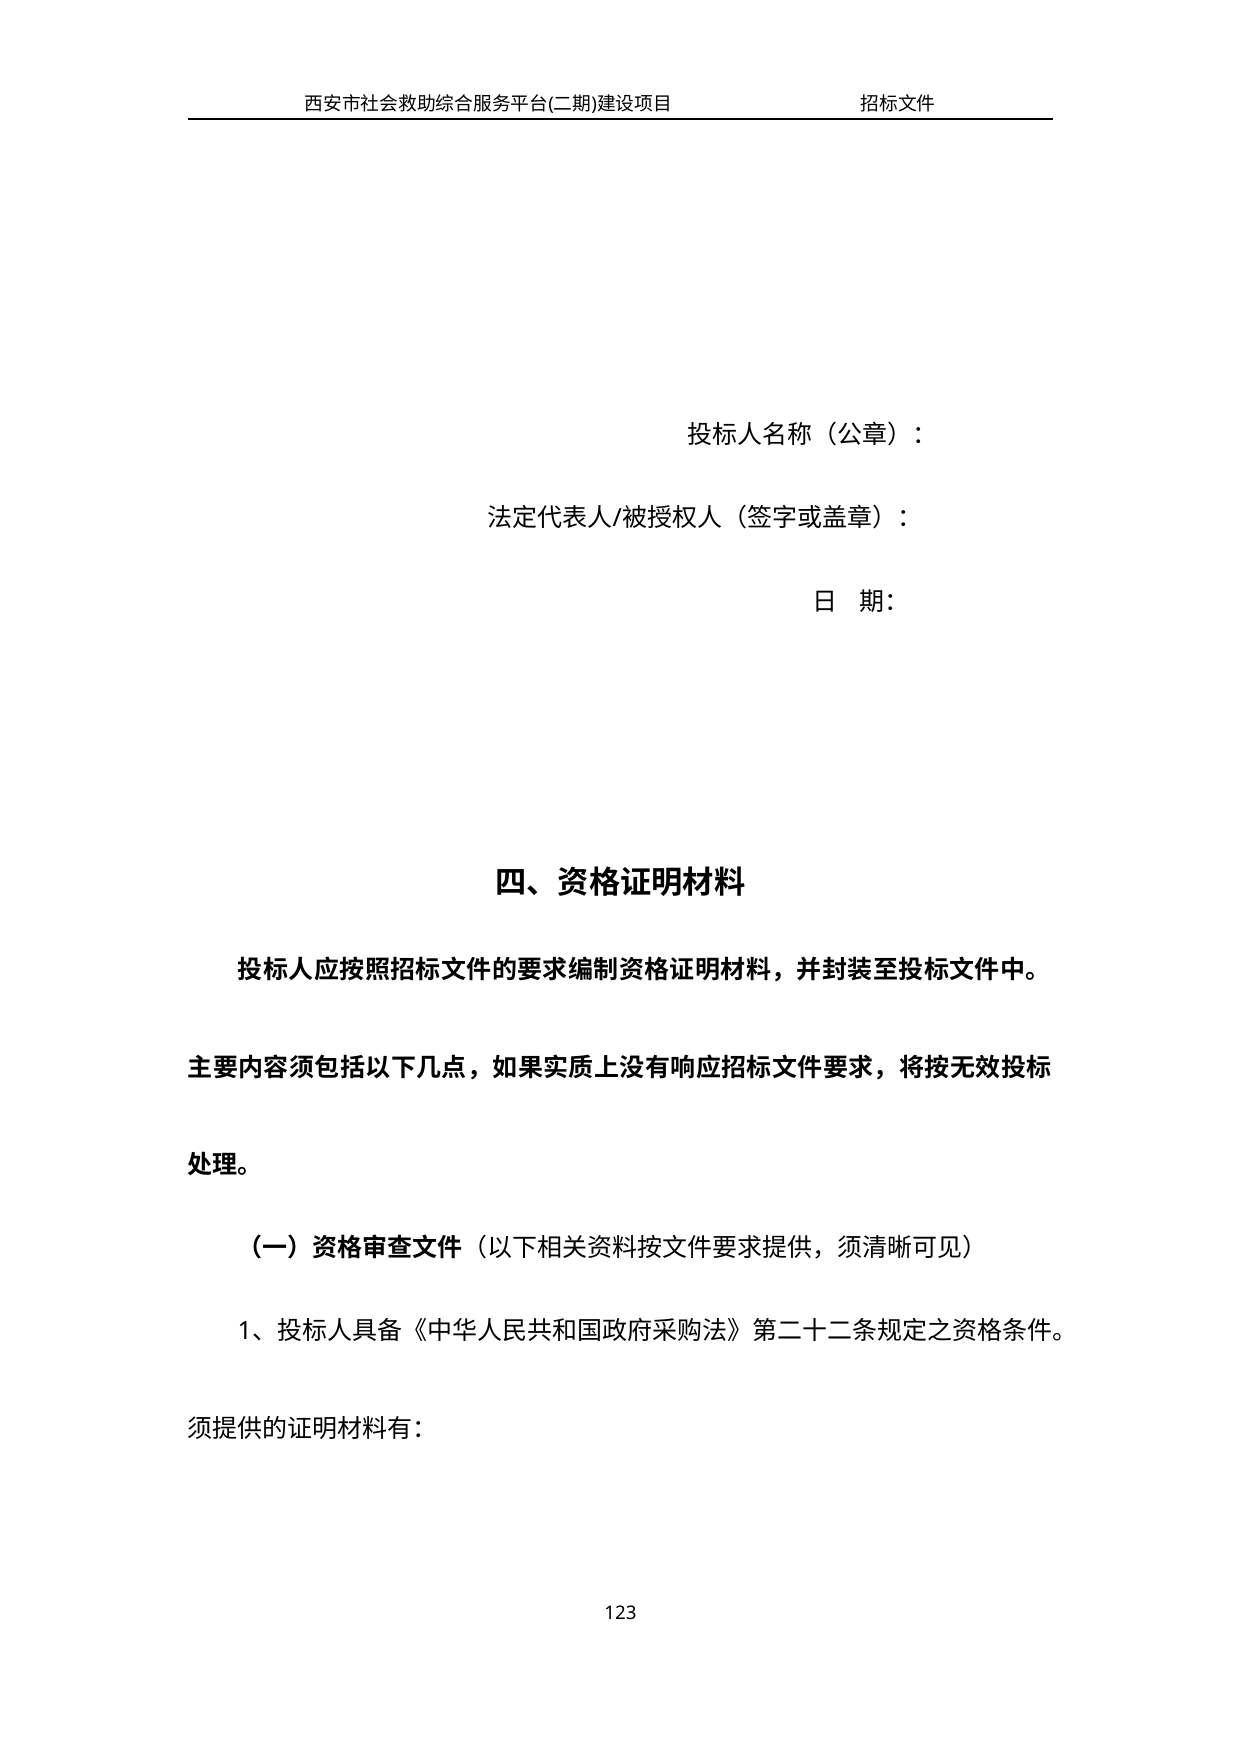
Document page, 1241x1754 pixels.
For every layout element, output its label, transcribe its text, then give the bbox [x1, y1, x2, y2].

text 投标人应按照招标文件的要求编制资格证明材料，并封装至投标文件中。主要内容须包括以下几点，如果实质上没有响应招标文件要求，将按无效投标处理。 [187, 935, 1053, 1195]
subtitle 四、资格证明材料 [187, 848, 1053, 913]
text 日 期： [187, 567, 1053, 632]
text （一）资格审查文件（以下相关资料按文件要求提供，须清晰可见） [187, 1213, 1053, 1278]
text 投标人名称（公章）： [187, 400, 1053, 465]
text 1、投标人具备《中华人民共和国政府采购法》第二十二条规定之资格条件。须提供的证明材料有： [187, 1296, 1053, 1459]
text 法定代表人/被授权人（签字或盖章）： [187, 483, 1053, 548]
